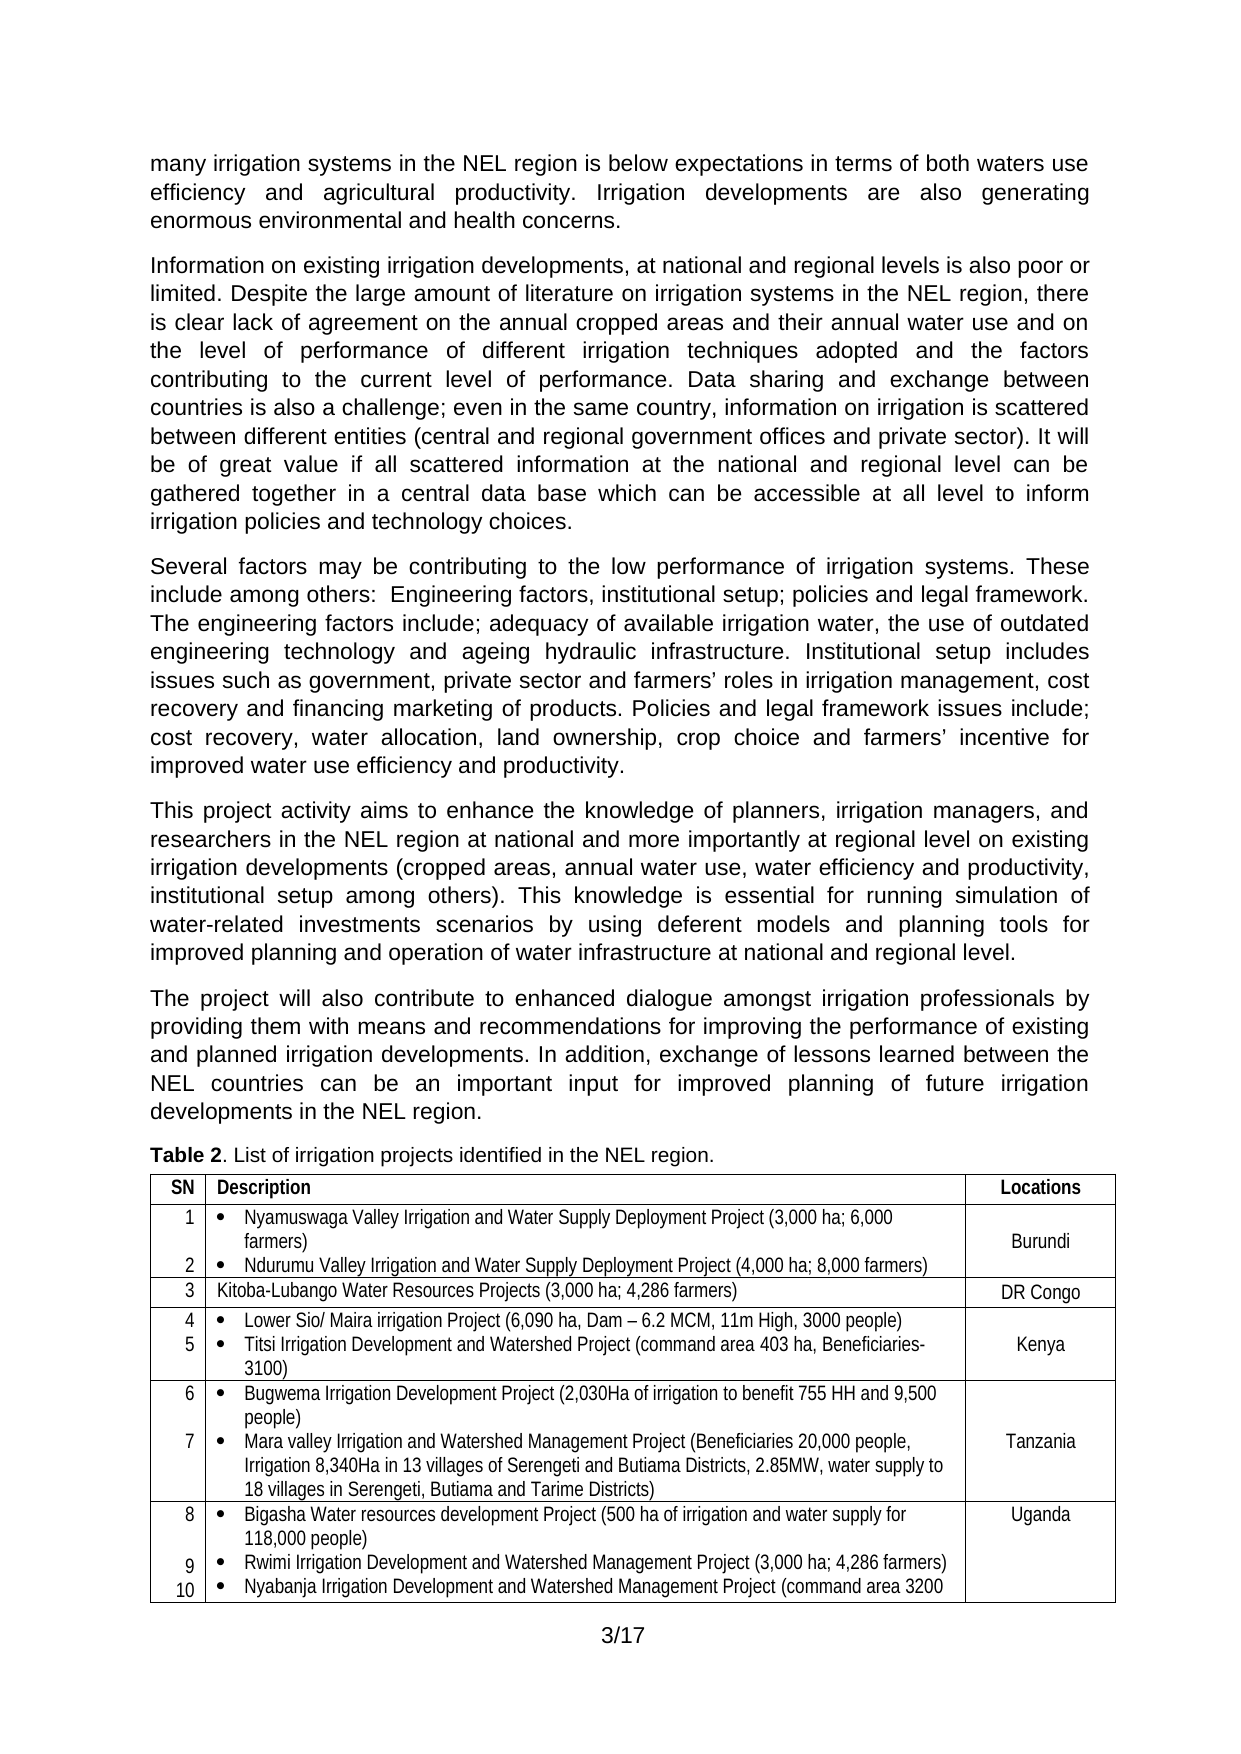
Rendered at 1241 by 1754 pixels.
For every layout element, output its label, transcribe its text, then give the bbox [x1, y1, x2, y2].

table_cell Nyamuswaga Valley Irrigation and Water Supply Deployment Project (3,000 ha; 6,000 farmers) Ndurumu Valley Irrigation and Water Supply Deployment Project (4,000 ha; 8,000 farmers) [206, 1205, 965, 1277]
table_cell 3 [151, 1278, 205, 1307]
text This project activity aims to enhance the knowledge of planners, irrigation managers, and researchers in the NEL region at national and more importantly at regional level on existing irrigation developments (cropped areas, annual water use, water efficiency and productivity, institutional setup among others). This knowledge is essential for running simulation of water-related investments scenarios by using deferent models and planning tools for improved planning and operation of water infrastructure at national and regional level. [150, 797, 1090, 966]
text Information on existing irrigation developments, at national and regional levels is also poor or limited. Despite the large amount of literature on irrigation systems in the NEL region, there is clear lack of agreement on the annual cropped areas and their annual water use and on the level of performance of different irrigation techniques adopted and the factors contributing to the current level of performance. Data sharing and exchange between countries is also a challenge; even in the same country, information on irrigation is scattered between different entities (central and regional government offices and private sector). It will be of great value if all scattered information at the national and regional level can be gathered together in a central data base which can be accessible at all level to inform irrigation policies and technology choices. [150, 252, 1090, 534]
text The project will also contribute to enhanced dialogue amongst irrigation professionals by providing them with means and recommendations for improving the performance of existing and planned irrigation developments. In addition, exchange of lessons learned between the NEL countries can be an important input for improved planning of future irrigation developments in the NEL region. [150, 984, 1090, 1124]
table_cell DR Congo [966, 1278, 1115, 1307]
table_header Description [206, 1175, 965, 1204]
table_cell Kenya [966, 1308, 1115, 1380]
table_cell Burundi [966, 1205, 1115, 1277]
table_header SN [151, 1175, 205, 1204]
table_cell Bugwema Irrigation Development Project (2,030Ha of irrigation to benefit 755 HH and 9,500 people) Mara valley Irrigation and Watershed Management Project (Beneficiaries 20,000 people, Irrigation 8,340Ha in 13 villages of Serengeti and Butiama Districts, 2.85MW, water supply to 18 villages in Serengeti, Butiama and Tarime Districts) [206, 1381, 965, 1501]
table_cell 8 9 10 11 12 13 [151, 1502, 205, 1602]
table_cell 4 5 [151, 1308, 205, 1380]
table_header Locations [966, 1175, 1115, 1204]
table_cell Tanzania [966, 1381, 1115, 1501]
text Table 2. List of irrigation projects identified in the NEL region. [150, 1143, 1090, 1167]
table_cell Lower Sio/ Maira irrigation Project (6,090 ha, Dam – 6.2 MCM, 11m High, 3000 people) Titsi Irrigation Development and Watershed Project (command area 403 ha, Beneficiaries- 3100) [206, 1308, 965, 1380]
text Several factors may be contributing to the low performance of irrigation systems. These include among others: Engineering factors, institutional setup; policies and legal framework. The engineering factors include; adequacy of available irrigation water, the use of outdated engineering technology and ageing hydraulic infrastructure. Institutional setup includes issues such as government, private sector and farmers’ roles in irrigation management, cost recovery and financing marketing of products. Policies and legal framework issues include; cost recovery, water allocation, land ownership, crop choice and farmers’ incentive for improved water use efficiency and productivity. [150, 553, 1090, 778]
table_cell Uganda [966, 1502, 1115, 1602]
table_cell 1 2 [151, 1205, 205, 1277]
table_cell 6 7 [151, 1381, 205, 1501]
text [150, 150, 1090, 233]
table_cell Kitoba-Lubango Water Resources Projects (3,000 ha; 4,286 farmers) [206, 1278, 965, 1307]
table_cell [206, 1502, 965, 1602]
